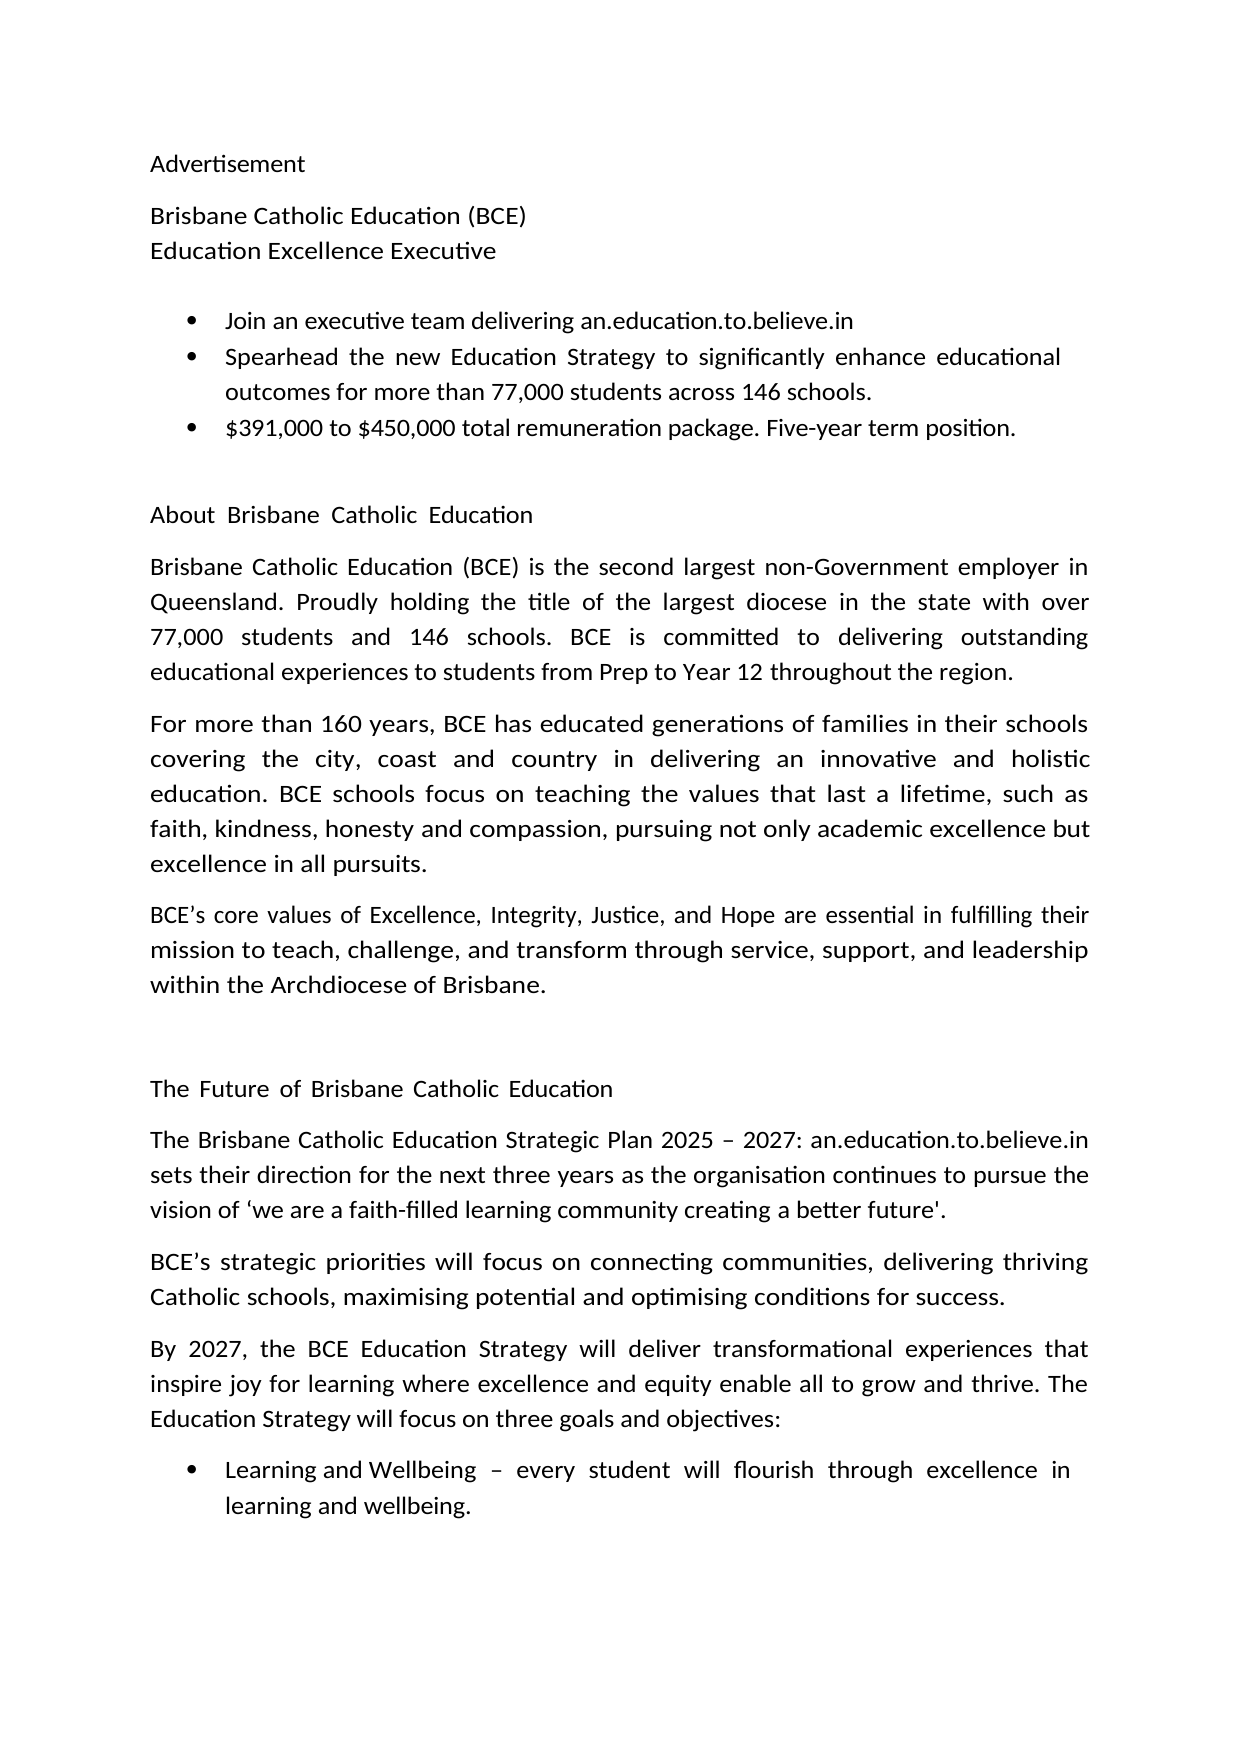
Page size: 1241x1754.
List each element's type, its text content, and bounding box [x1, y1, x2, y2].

text BCE’s strategic priorities will focus on connecting communities, delivering thriving Catholic schools, maximising potential and optimising conditions for success. [150, 1246, 1090, 1312]
text BCE’s core values of Excellence, Integrity, Justice, and Hope are essential in fulﬁlling their mission to teach, challenge, and transform through service, support, and leadership within the Archdiocese of Brisbane. [150, 899, 1091, 1000]
list Join an executive team delivering an.education.to.believe.in [187, 305, 1103, 336]
text The Brisbane Catholic Education Strategic Plan 2025 – 2027: an.education.to.believe.in sets their direction for the next three years as the organisation continues to pursue the vision of ‘we are a faith-ﬁlled learning community creating a better future'. [150, 1125, 1091, 1225]
text The Future of Brisbane Catholic Education [150, 1073, 1103, 1103]
list Spearhead the new Education Strategy to signiﬁcantly enhance educational outcomes for more than 77,000 students across 146 schools. [187, 341, 1090, 407]
list $391,000 to $450,000 total remuneration package. Five-year term position. [187, 412, 1103, 442]
text By 2027, the BCE Education Strategy will deliver transformational experiences that inspire joy for learning where excellence and equity enable all to grow and thrive. The Education Strategy will focus on three goals and objectives: [150, 1333, 1091, 1433]
text Brisbane Catholic Education (BCE) is the second largest non-Government employer in Queensland. Proudly holding the title of the largest diocese in the state with over 77,000 students and 146 schools. BCE is committed to delivering outstanding educational experiences to students from Prep to Year 12 throughout the region. [150, 551, 1091, 687]
text learning and wellbeing. [225, 1490, 1103, 1520]
list Learning and Wellbeing – every student will ﬂourish through excellence in [187, 1455, 1103, 1485]
text Advertisement [150, 148, 1103, 178]
text Brisbane Catholic Education (BCE) Education Excellence Executive [150, 200, 632, 265]
text About Brisbane Catholic Education [150, 499, 1103, 530]
text For more than 160 years, BCE has educated generations of families in their schools covering the city, coast and country in delivering an innovative and holistic education. BCE schools focus on teaching the values that last a lifetime, such as faith, kindness, honesty and compassion, pursuing not only academic excellence but excellence in all pursuits. [150, 708, 1091, 878]
